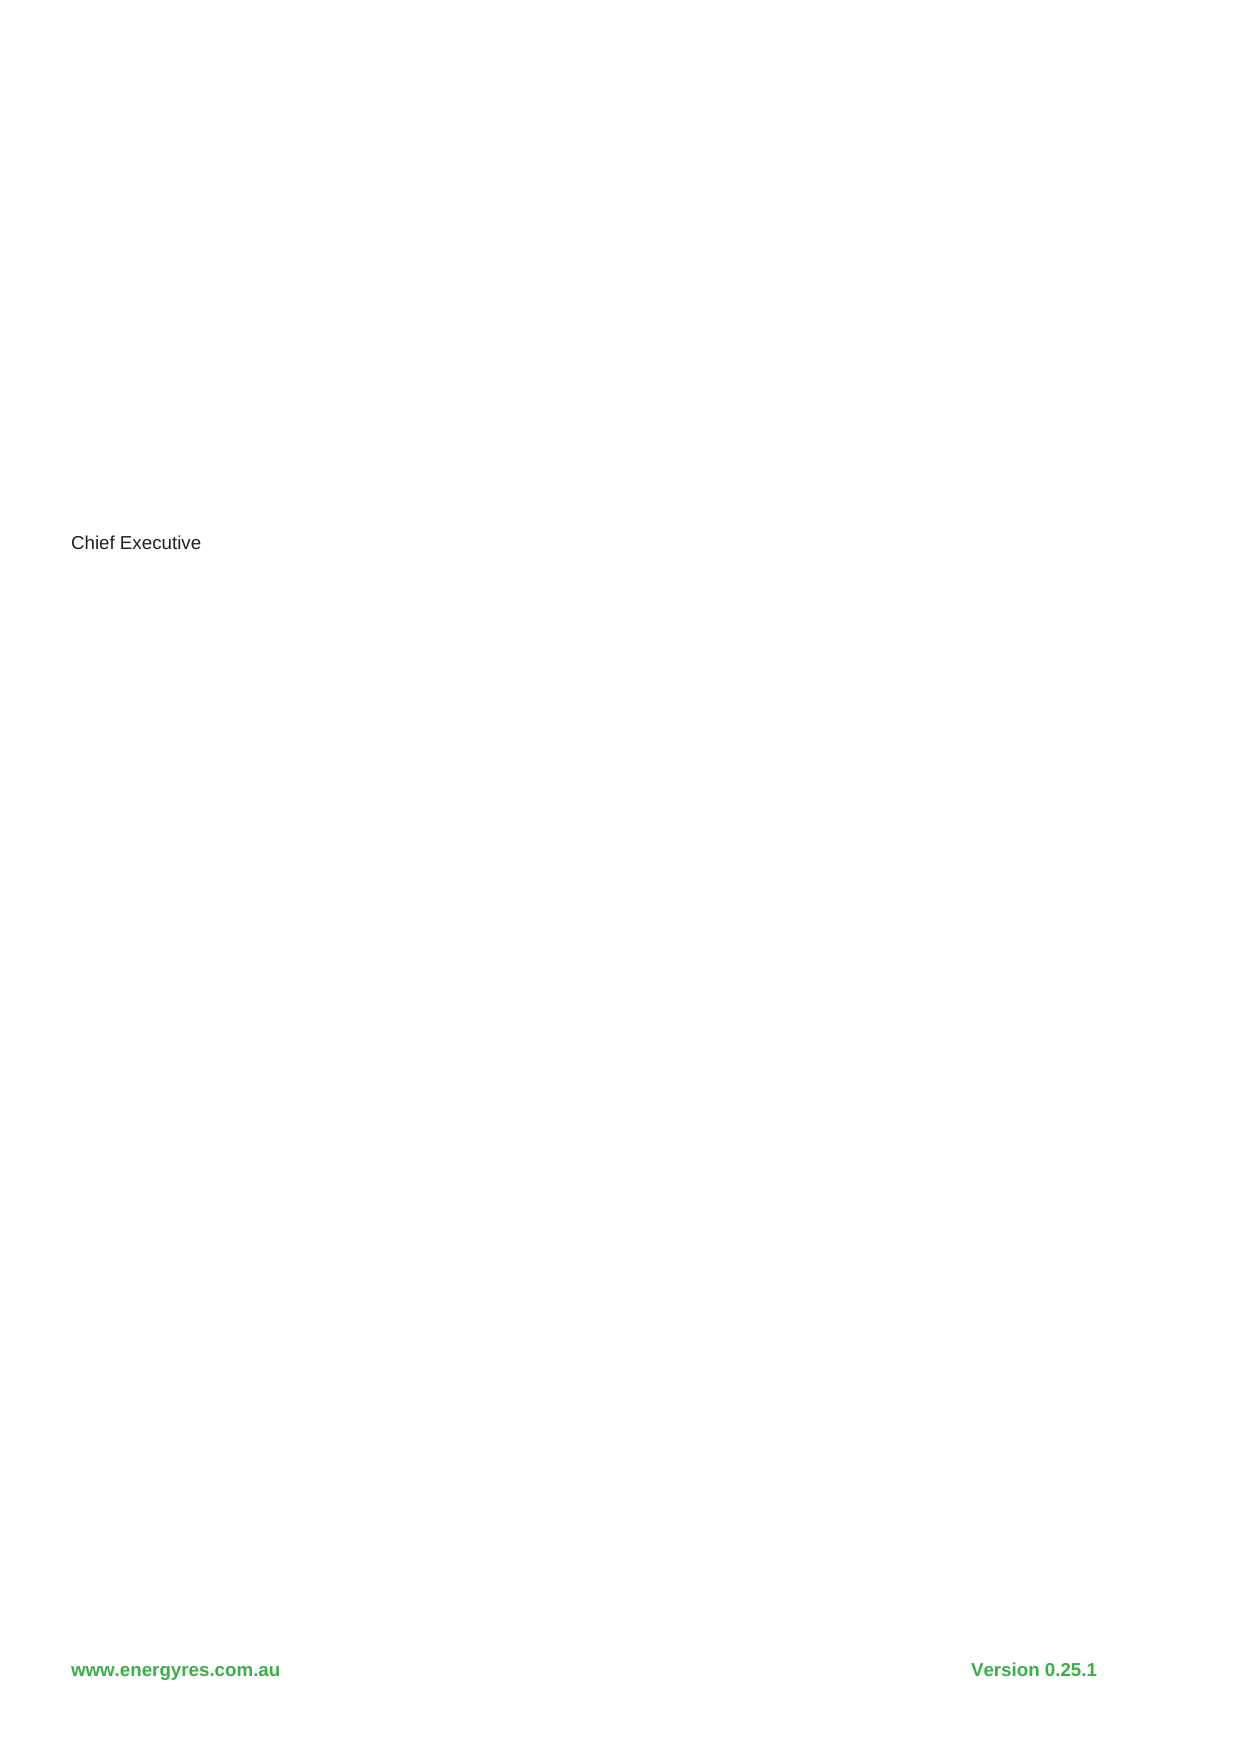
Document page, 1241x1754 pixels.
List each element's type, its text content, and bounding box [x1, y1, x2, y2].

text Brad Welsh Chief Executive [71, 532, 583, 553]
